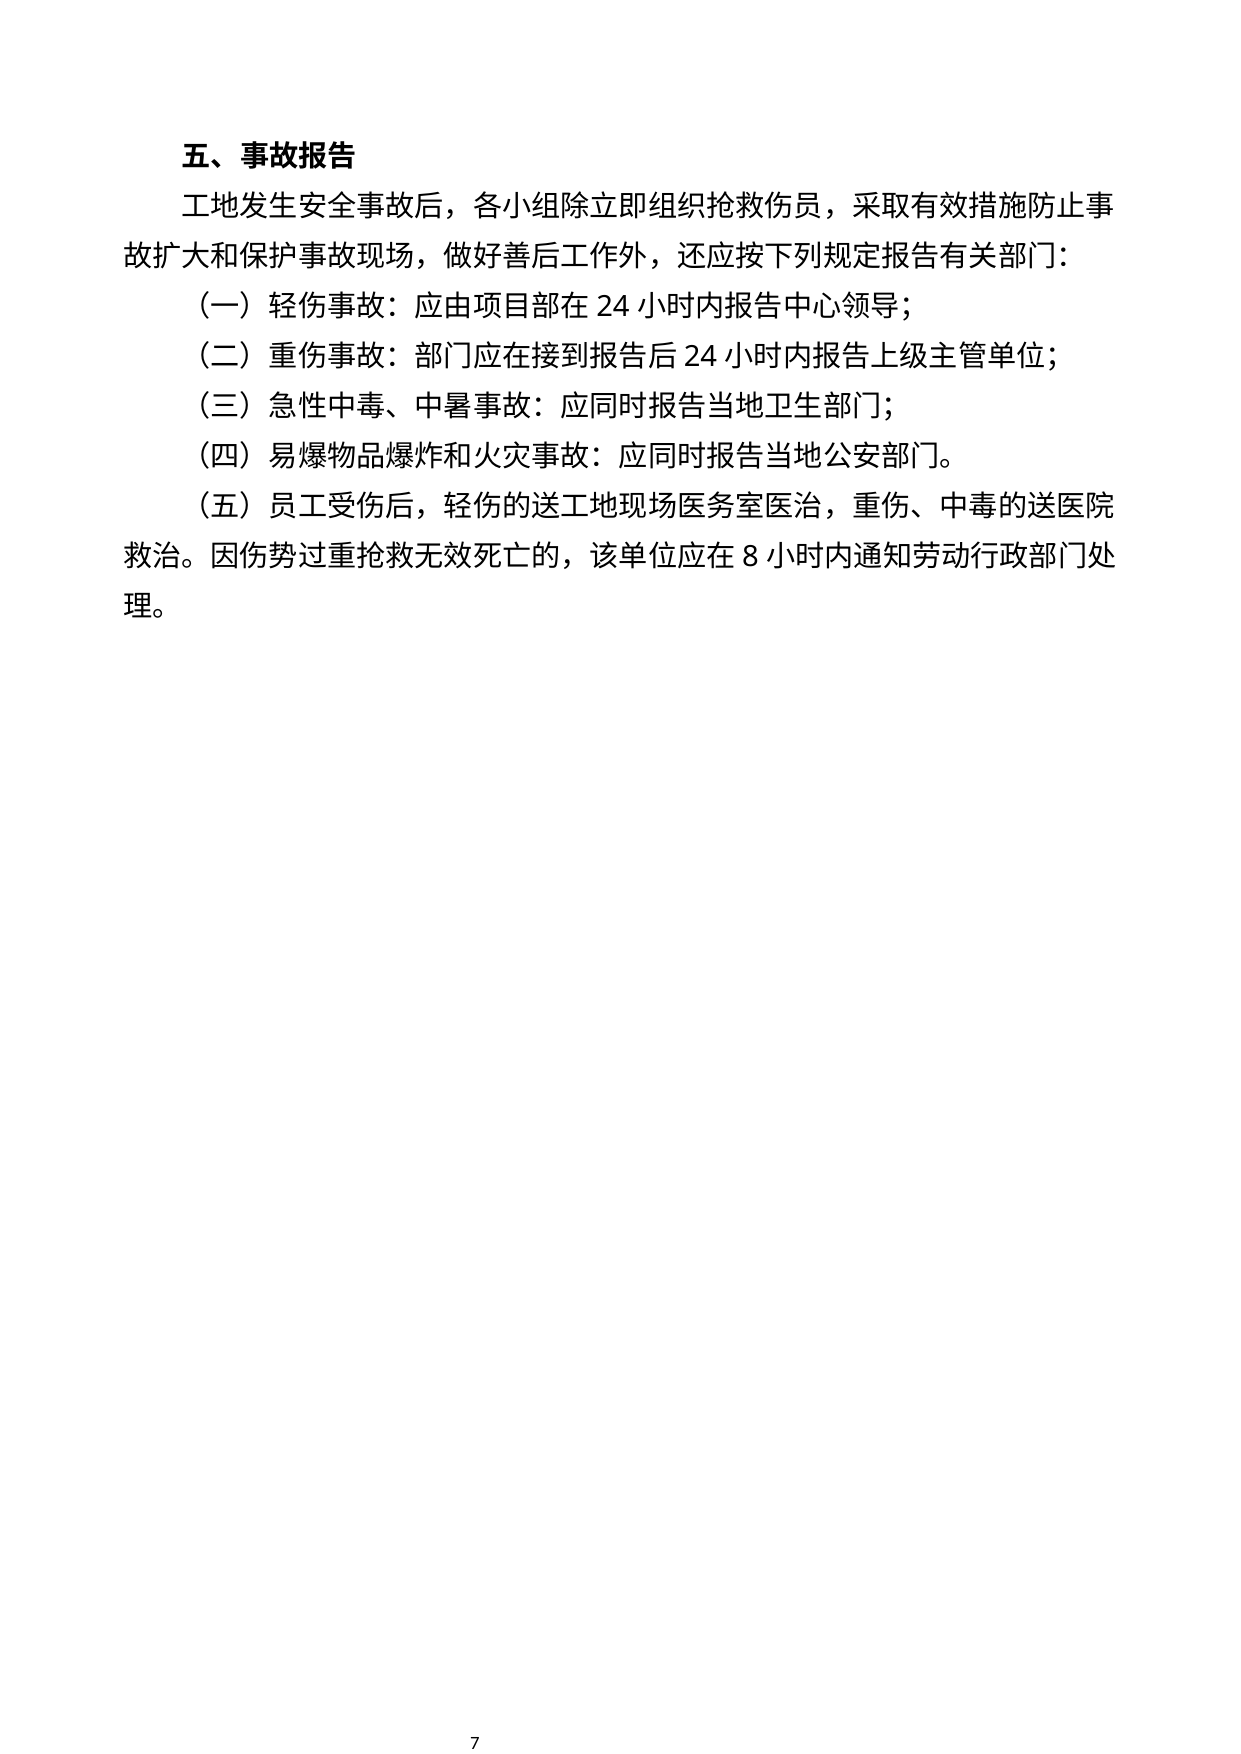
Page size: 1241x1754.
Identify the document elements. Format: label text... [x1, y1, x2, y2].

text （二）重伤事故：部门应在接到报告后 24 小时内报告上级主管单位； [123, 326, 1117, 376]
text 工地发生安全事故后，各小组除立即组织抢救伤员，采取有效措施防止事故扩大和保护事故现场，做好善后工作外，还应按下列规定报告有关部门： [123, 176, 1117, 276]
text （一）轻伤事故：应由项目部在 24 小时内报告中心领导； [123, 276, 1117, 326]
text 五、事故报告 [123, 126, 1117, 176]
text （三）急性中毒、中暑事故：应同时报告当地卫生部门； [123, 376, 1117, 426]
text （四）易爆物品爆炸和火灾事故：应同时报告当地公安部门。 [123, 426, 1117, 476]
text （五）员工受伤后，轻伤的送工地现场医务室医治，重伤、中毒的送医院救治。因伤势过重抢救无效死亡的，该单位应在 8 小时内通知劳动行政部门处理。 [123, 476, 1117, 626]
